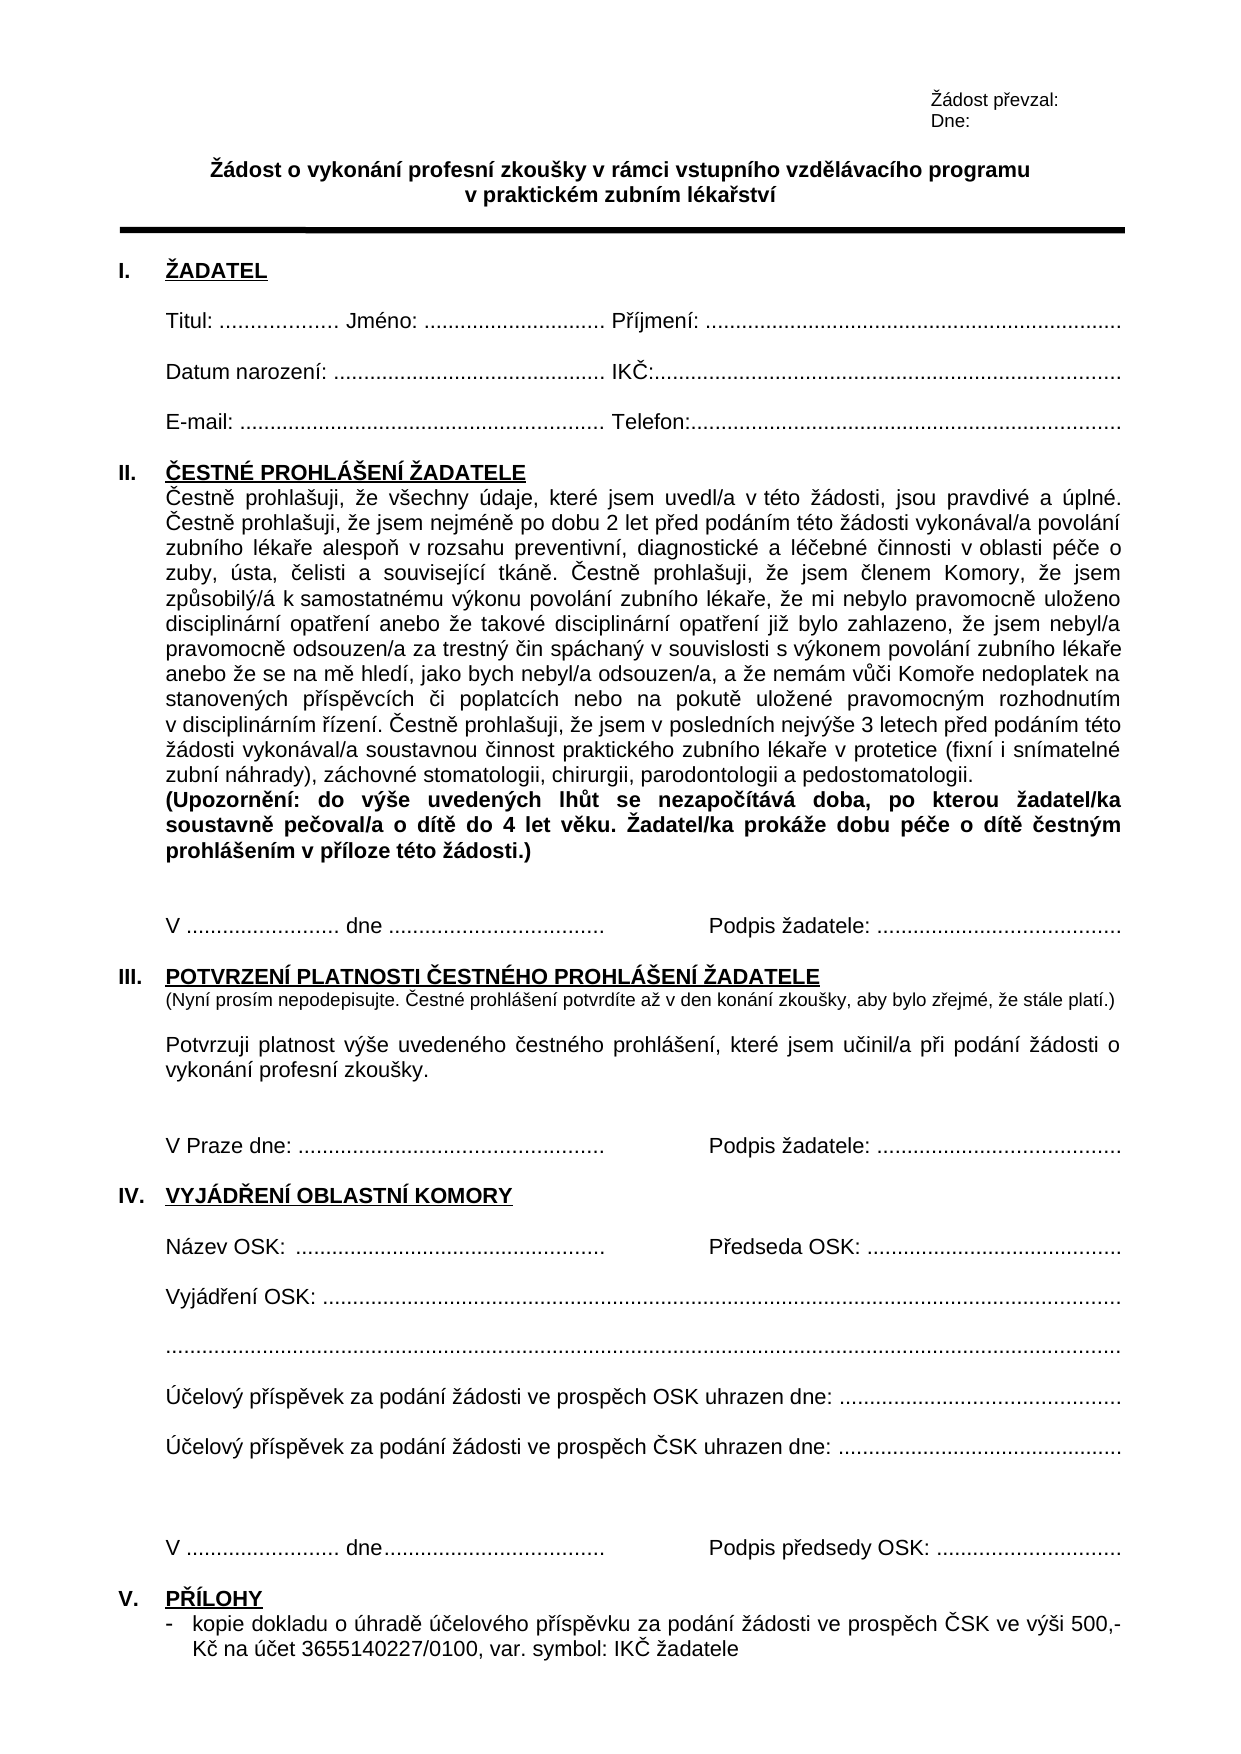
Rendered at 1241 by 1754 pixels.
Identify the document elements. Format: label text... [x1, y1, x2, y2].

text Žádost převzal: [931, 89, 1122, 110]
text (Upozornění: do výše uvedených lhůt se nezapočítává doba, po kterou žadatel/ka soustavně pečoval/a o dítě do 4 let věku. Žadatel/ka prokáže dobu péče o dítě čestným prohlášením v příloze této žádosti.) [165, 787, 1122, 863]
list ŽADATEL [118, 258, 1122, 283]
text Účelový příspěvek za podání žádosti ve prospěch OSK uhrazen dne: [165, 1384, 1122, 1409]
text Potvrzuji platnost výše uvedeného čestného prohlášení, které jsem učinil/a při podání žádosti o vykonání profesní zkoušky. [165, 1032, 1122, 1082]
text Vyjádření OSK: [165, 1284, 1122, 1309]
text Název OSK: Předseda OSK: [165, 1234, 1122, 1259]
text V dne Podpis žadatele: [165, 913, 1122, 938]
text E-mail: Telefon: [165, 409, 1122, 434]
text Titul: Jméno: Příjmení: [165, 308, 1122, 333]
text Čestně prohlašuji, že všechny údaje, které jsem uvedl/a v této žádosti, jsou pravdivé a úplné. Čestně prohlašuji, že jsem nejméně po dobu 2 let před podáním této žádosti vykonával/a povolání zubního lékaře alespoň v rozsahu preventivní, diagnostické a léčebné činnosti v oblasti péče o zuby, ústa, čelisti a související tkáně. Čestně prohlašuji, že jsem členem Komory, že jsem způsobilý/á k samostatnému výkonu povolání zubního lékaře, že mi nebylo pravomocně uloženo disciplinární opatření anebo že takové disciplinární opatření již bylo zahlazeno, že jsem nebyl/a pravomocně odsouzen/a za trestný čin spáchaný v souvislosti s výkonem povolání zubního lékaře anebo že se na mě hledí, jako bych nebyl/a odsouzen/a, a že nemám vůči Komoře nedoplatek na stanovených příspěvcích či poplatcích nebo na pokutě uložené pravomocným rozhodnutím v disciplinárním řízení. Čestně prohlašuji, že jsem v posledních nejvýše 3 letech před podáním této žádosti vykonával/a soustavnou činnost praktického zubního lékaře v protetice (fixní i snímatelné zubní náhrady), záchovné stomatologii, chirurgii, parodontologii a pedostomatologii. [165, 485, 1122, 787]
text Datum narození: IKČ: [165, 359, 1122, 384]
list POTVRZENÍ PLATNOSTI ČESTNÉHO PROHLÁŠENÍ ŽADATELE [118, 964, 1122, 989]
list VYJÁDŘENÍ OBLASTNÍ KOMORY [118, 1183, 1122, 1208]
text V dne Podpis předsedy OSK: [165, 1535, 1122, 1560]
text V Praze dne: Podpis žadatele: [165, 1133, 1122, 1158]
text Dne: [931, 110, 1122, 132]
list ČESTNÉ PROHLÁŠENÍ ŽADATELE [118, 459, 1122, 485]
list kopie dokladu o úhradě účelového příspěvku za podání žádosti ve prospěch ČSK ve výši 500,- Kč na účet 3655140227/0100, var. symbol: IKČ žadatele [165, 1611, 1122, 1661]
text Žádost o vykonání profesní zkoušky v rámci vstupního vzdělávacího programu [118, 157, 1122, 182]
text v praktickém zubním lékařství [118, 182, 1122, 207]
text Účelový příspěvek za podání žádosti ve prospěch ČSK uhrazen dne: [165, 1434, 1122, 1459]
list PŘÍLOHY [118, 1585, 1122, 1611]
text (Nyní prosím nepodepisujte. Čestné prohlášení potvrdíte až v den konání zkoušky, aby bylo zřejmé, že stále platí.) [165, 989, 1122, 1010]
